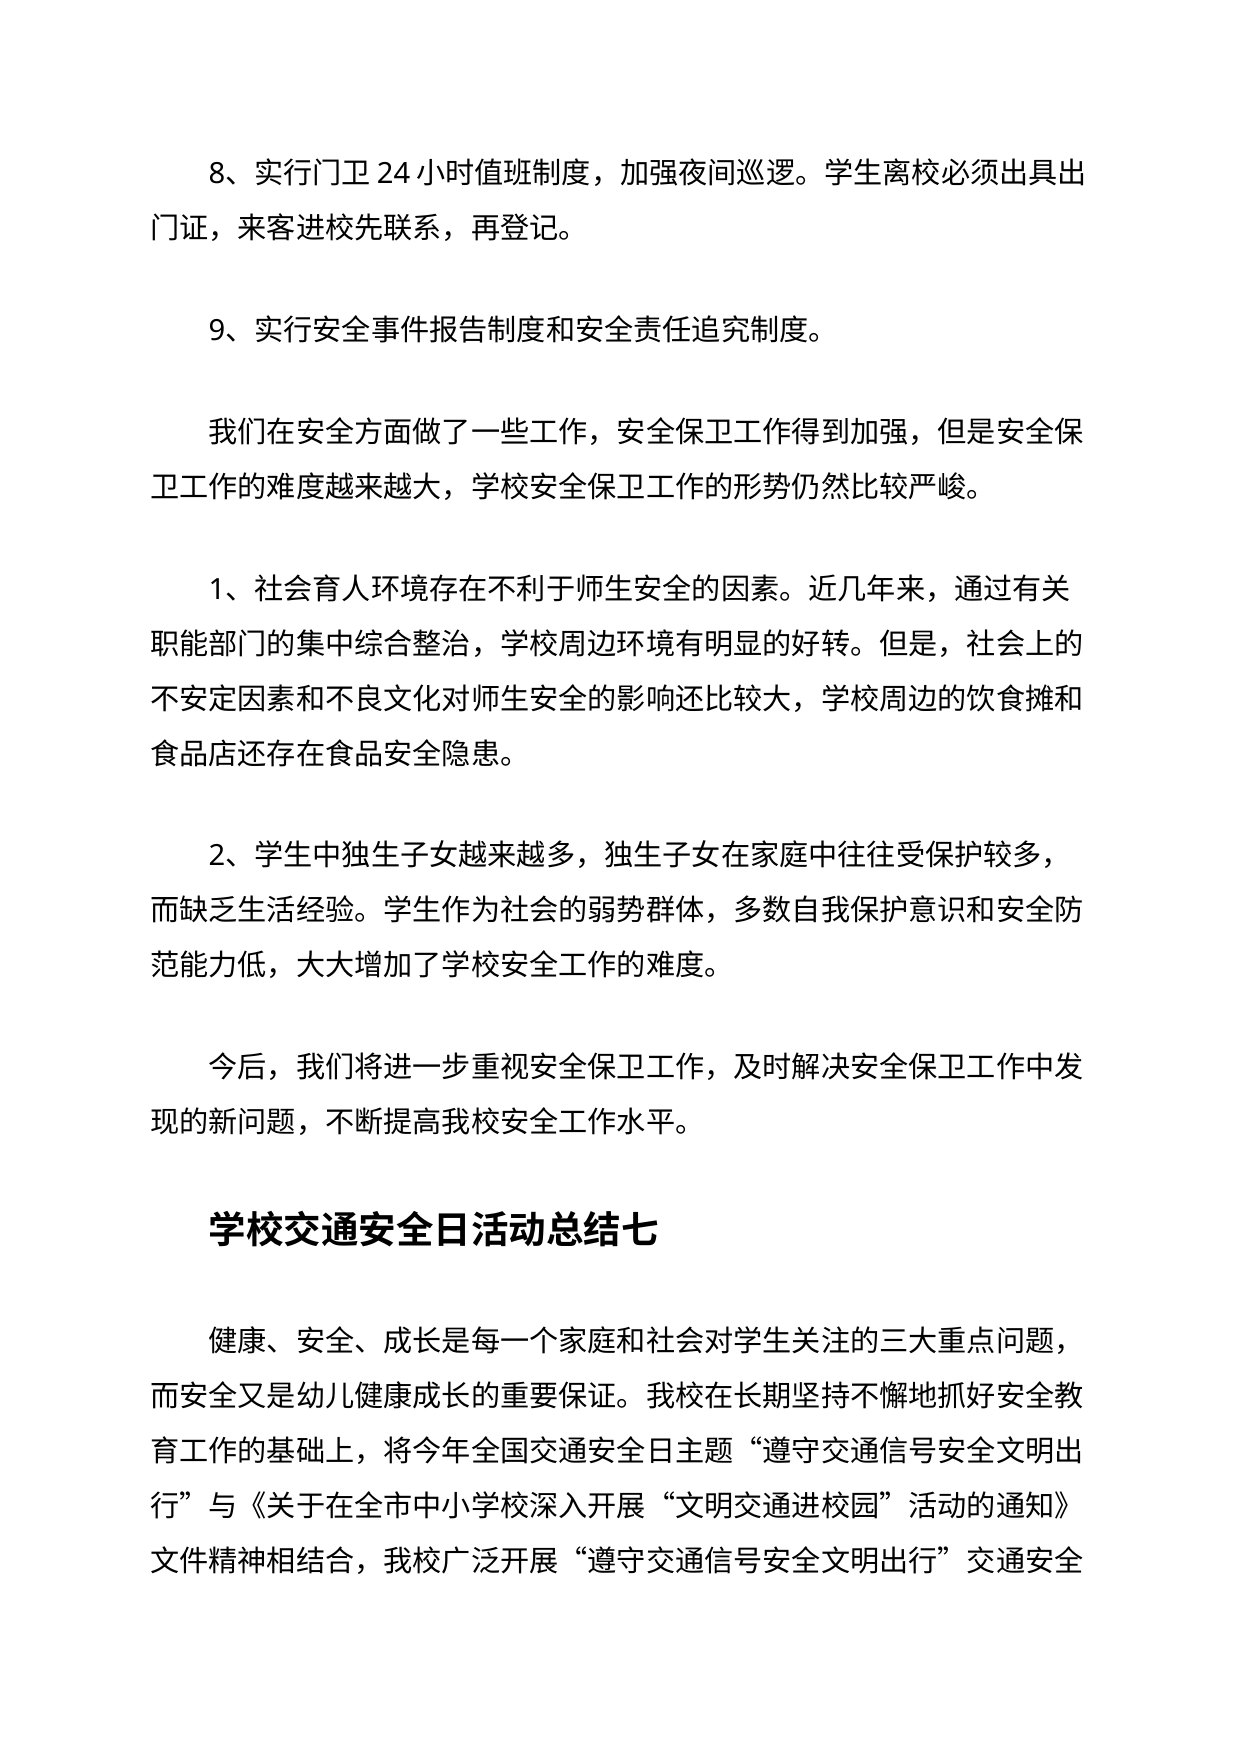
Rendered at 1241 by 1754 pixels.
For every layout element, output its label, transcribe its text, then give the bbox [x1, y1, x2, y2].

text 1、社会育人环境存在不利于师生安全的因素。近几年来，通过有关职能部门的集中综合整治，学校周边环境有明显的好转。但是，社会上的不安定因素和不良文化对师生安全的影响还比较大，学校周边的饮食摊和食品店还存在食品安全隐患。 [150, 565, 1090, 772]
text 2、学生中独生子女越来越多，独生子女在家庭中往往受保护较多，而缺乏生活经验。学生作为社会的弱势群体，多数自我保护意识和安全防范能力低，大大增加了学校安全工作的难度。 [150, 832, 1090, 984]
text 今后，我们将进一步重视安全保卫工作，及时解决安全保卫工作中发现的新问题，不断提高我校安全工作水平。 [150, 1044, 1090, 1141]
text 我们在安全方面做了一些工作，安全保卫工作得到加强，但是安全保卫工作的难度越来越大，学校安全保卫工作的形势仍然比较严峻。 [150, 409, 1090, 506]
text 学校交通安全日活动总结七 [150, 1200, 1090, 1254]
text 9、实行安全事件报告制度和安全责任追究制度。 [150, 307, 1090, 349]
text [150, 1318, 1090, 1579]
text 8、实行门卫24小时值班制度，加强夜间巡逻。学生离校必须出具出门证，来客进校先联系，再登记。 [150, 150, 1090, 247]
